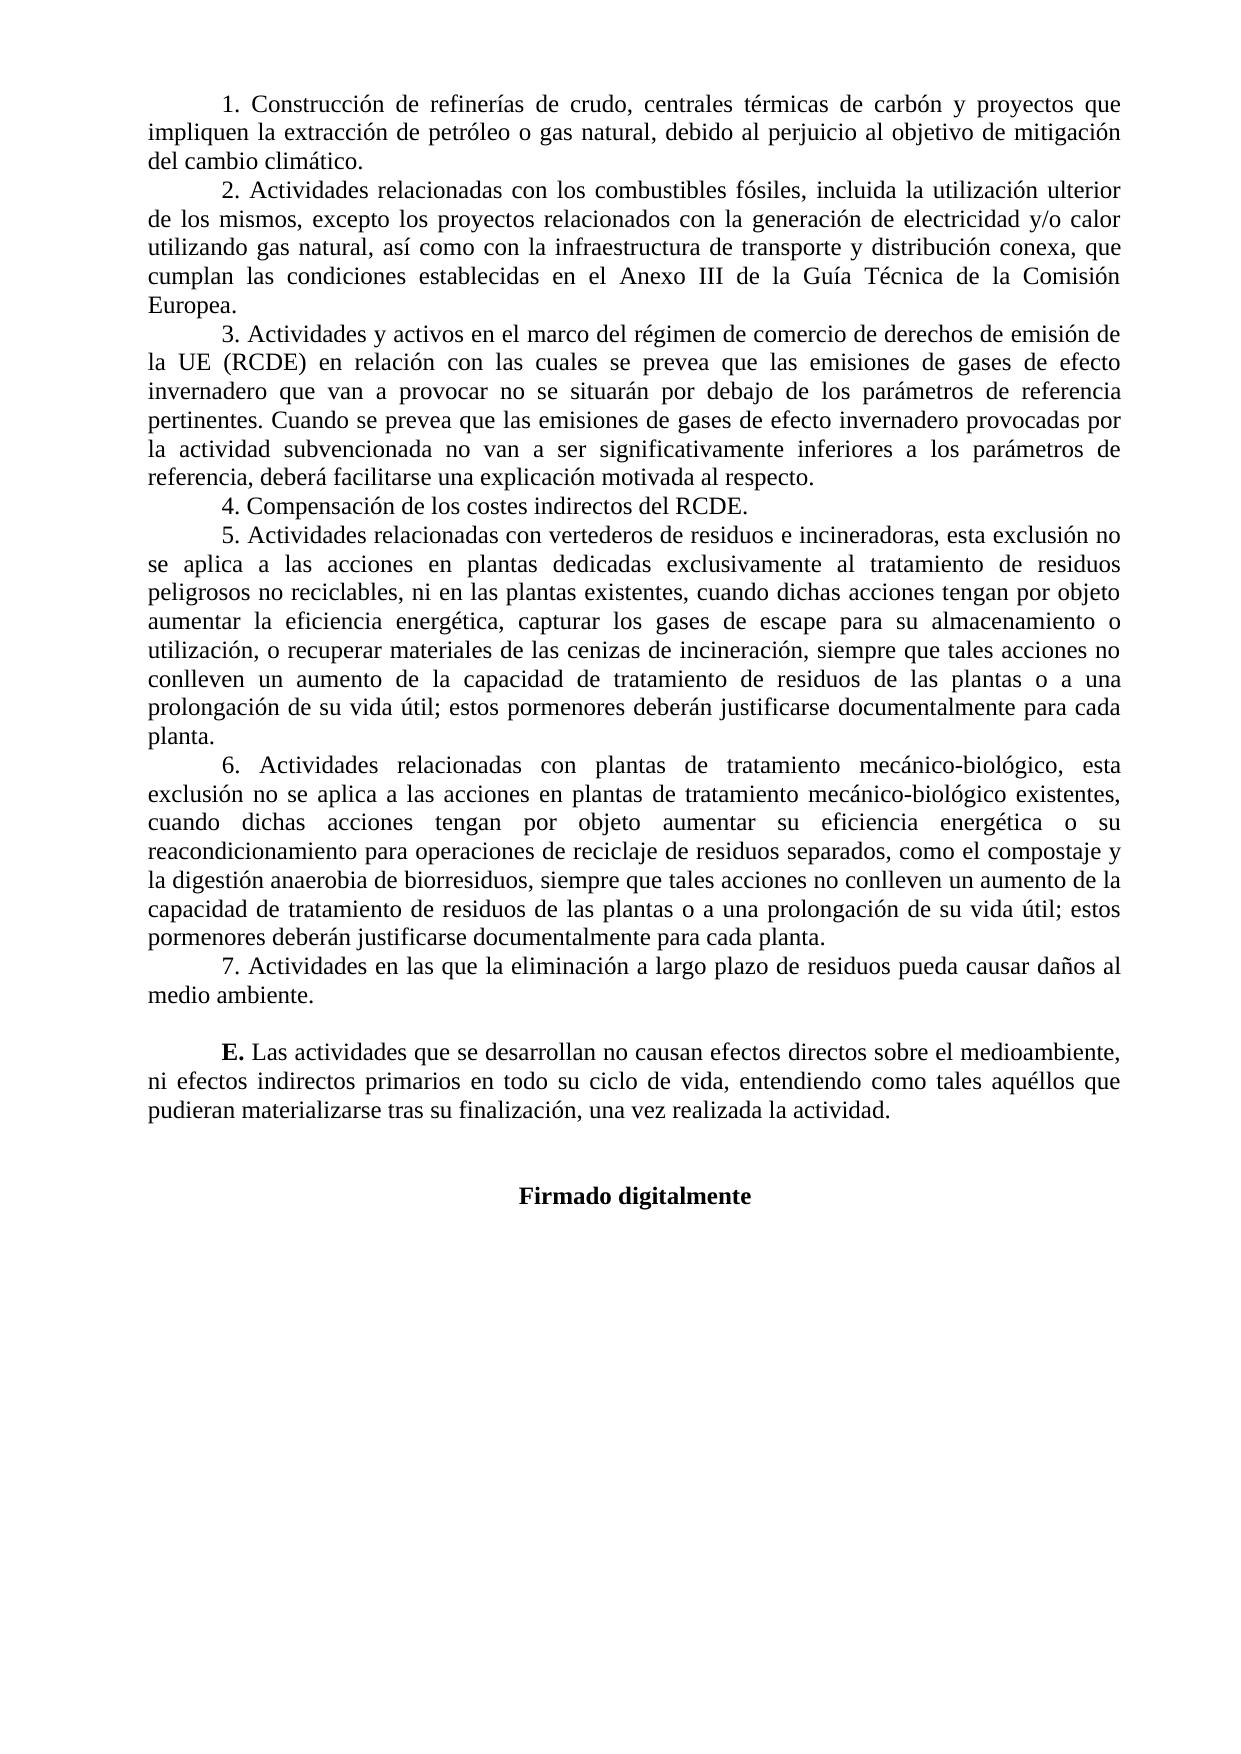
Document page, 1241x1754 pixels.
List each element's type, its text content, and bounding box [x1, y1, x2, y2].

text 2. Actividades relacionadas con los combustibles fósiles, incluida la utilización ulterior de los mismos, excepto los proyectos relacionados con la generación de electricidad y/o calor utilizando gas natural, así como con la infraestructura de transporte y distribución conexa, que cumplan las condiciones establecidas en el Anexo III de la Guía Técnica de la Comisión Europea. [148, 175, 1122, 319]
text 3. Actividades y activos en el marco del régimen de comercio de derechos de emisión de la UE (RCDE) en relación con las cuales se prevea que las emisiones de gases de efecto invernadero que van a provocar no se situarán por debajo de los parámetros de referencia pertinentes. Cuando se prevea que las emisiones de gases de efecto invernadero provocadas por la actividad subvencionada no van a ser significativamente inferiores a los parámetros de referencia, deberá facilitarse una explicación motivada al respecto. [148, 319, 1122, 491]
text 6. Actividades relacionadas con plantas de tratamiento mecánico-biológico, esta exclusión no se aplica a las acciones en plantas de tratamiento mecánico-biológico existentes, cuando dichas acciones tengan por objeto aumentar su eficiencia energética o su reacondicionamiento para operaciones de reciclaje de residuos separados, como el compostaje y la digestión anaerobia de biorresiduos, siempre que tales acciones no conlleven un aumento de la capacidad de tratamiento de residuos de las plantas o a una prolongación de su vida útil; estos pormenores deberán justificarse documentalmente para cada planta. [148, 750, 1122, 951]
text E. Las actividades que se desarrollan no causan efectos directos sobre el medioambiente, ni efectos indirectos primarios en todo su ciclo de vida, entendiendo como tales aquéllos que pudieran materializarse tras su finalización, una vez realizada la actividad. [148, 1037, 1122, 1124]
text 4. Compensación de los costes indirectos del RCDE. [148, 491, 1122, 520]
text 7. Actividades en las que la eliminación a largo plazo de residuos pueda causar daños al medio ambiente. [148, 951, 1122, 1009]
text Firmado digitalmente [148, 1181, 1122, 1210]
text 1. Construcción de refinerías de crudo, centrales térmicas de carbón y proyectos que impliquen la extracción de petróleo o gas natural, debido al perjuicio al objetivo de mitigación del cambio climático. [148, 89, 1122, 175]
text 5. Actividades relacionadas con vertederos de residuos e incineradoras, esta exclusión no se aplica a las acciones en plantas dedicadas exclusivamente al tratamiento de residuos peligrosos no reciclables, ni en las plantas existentes, cuando dichas acciones tengan por objeto aumentar la eficiencia energética, capturar los gases de escape para su almacenamiento o utilización, o recuperar materiales de las cenizas de incineración, siempre que tales acciones no conlleven un aumento de la capacidad de tratamiento de residuos de las plantas o a una prolongación de su vida útil; estos pormenores deberán justificarse documentalmente para cada planta. [148, 520, 1122, 750]
